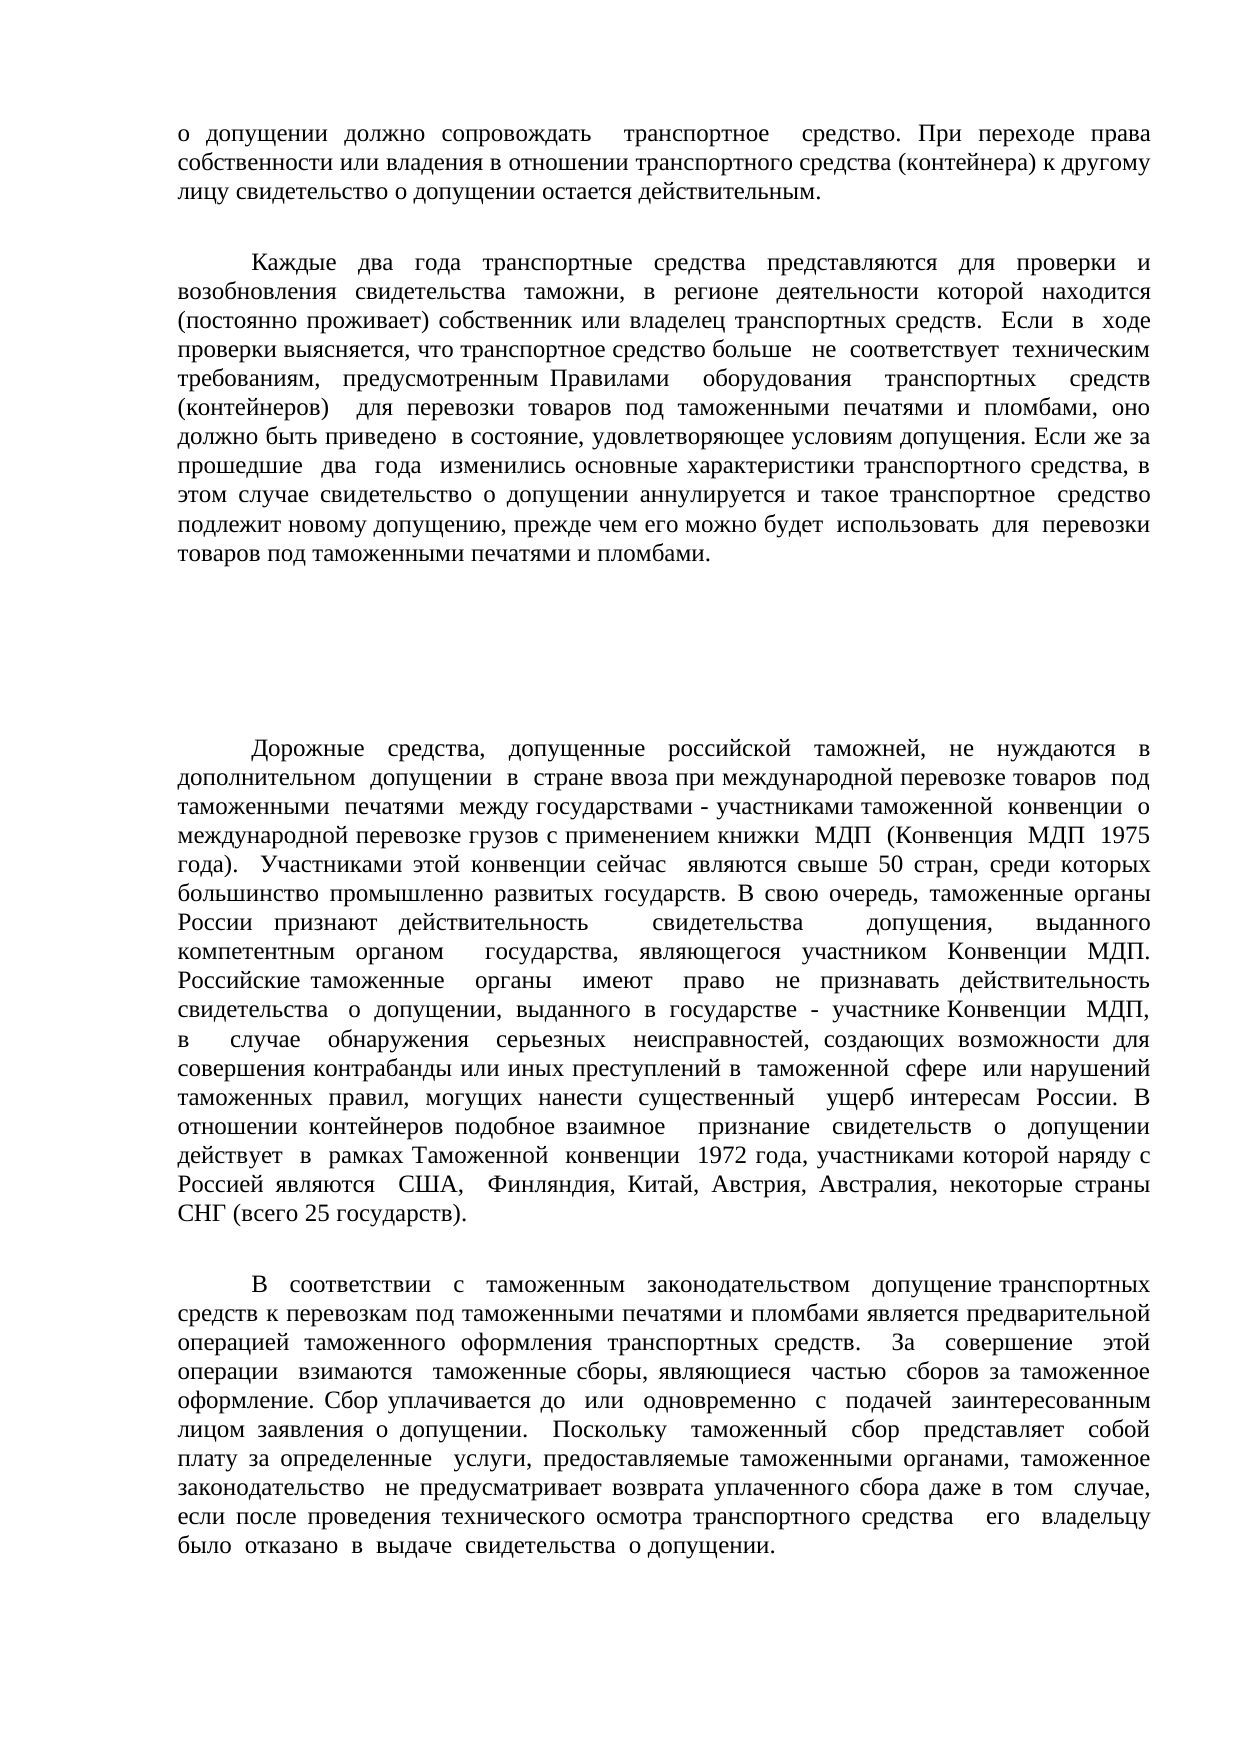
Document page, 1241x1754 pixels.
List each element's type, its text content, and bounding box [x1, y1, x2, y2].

text Каждые два года транспортные средства представляются для проверки и возобновления свидетельства таможни, в регионе деятельности которой находится (постоянно проживает) собственник или владелец транспортных средств. Если в ходе проверки выясняется, что транспортное средство больше не соответствует техническим требованиям, предусмотренным Правилами оборудования транспортных средств (контейнеров) для перевозки товаров под таможенными печатями и пломбами, оно должно быть приведено в состояние, удовлетворяющее условиям допущения. Если же за прошедшие два года изменились основные характеристики транспортного средства, в этом случае свидетельство о допущении аннулируется и такое транспортное средство подлежит новому допущению, прежде чем его можно будет использовать для перевозки товаров под таможенными печатями и пломбами. [177, 247, 1152, 567]
text Дорожные средства, допущенные российской таможней, не нуждаются в дополнительном допущении в стране ввоза при международной перевозке товаров под таможенными печатями между государствами - участниками таможенной конвенции о международной перевозке грузов с применением книжки МДП (Конвенция МДП 1975 года). Участниками этой конвенции сейчас являются свыше 50 стран, среди которых большинство промышленно развитых государств. В свою очередь, таможенные органы России признают действительность свидетельства допущения, выданного компетентным органом государства, являющегося участником Конвенции МДП. Российские таможенные органы имеют право не признавать действительность свидетельства о допущении, выданного в государстве - участнике Конвенции МДП, в случае обнаружения серьезных неисправностей, создающих возможности для совершения контрабанды или иных преступлений в таможенной сфере или нарушений таможенных правил, могущих нанести существенный ущерб интересам России. В отношении контейнеров подобное взаимное признание свидетельств о допущении действует в рамках Таможенной конвенции 1972 года, участниками которой наряду с Россией являются США, Финляндия, Китай, Австрия, Австралия, некоторые страны СНГ (всего 25 государств). [177, 733, 1152, 1227]
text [177, 118, 1152, 205]
text В соответствии с таможенным законодательством допущение транспортных средств к перевозкам под таможенными печатями и пломбами является предварительной операцией таможенного оформления транспортных средств. За совершение этой операции взимаются таможенные сборы, являющиеся частью сборов за таможенное оформление. Сбор уплачивается до или одновременно с подачей заинтересованным лицом заявления о допущении. Поскольку таможенный сбор представляет собой плату за определенные услуги, предоставляемые таможенными органами, таможенное законодательство не предусматривает возврата уплаченного сбора даже в том случае, если после проведения технического осмотра транспортного средства его владельцу было отказано в выдаче свидетельства о допущении. [177, 1268, 1152, 1559]
